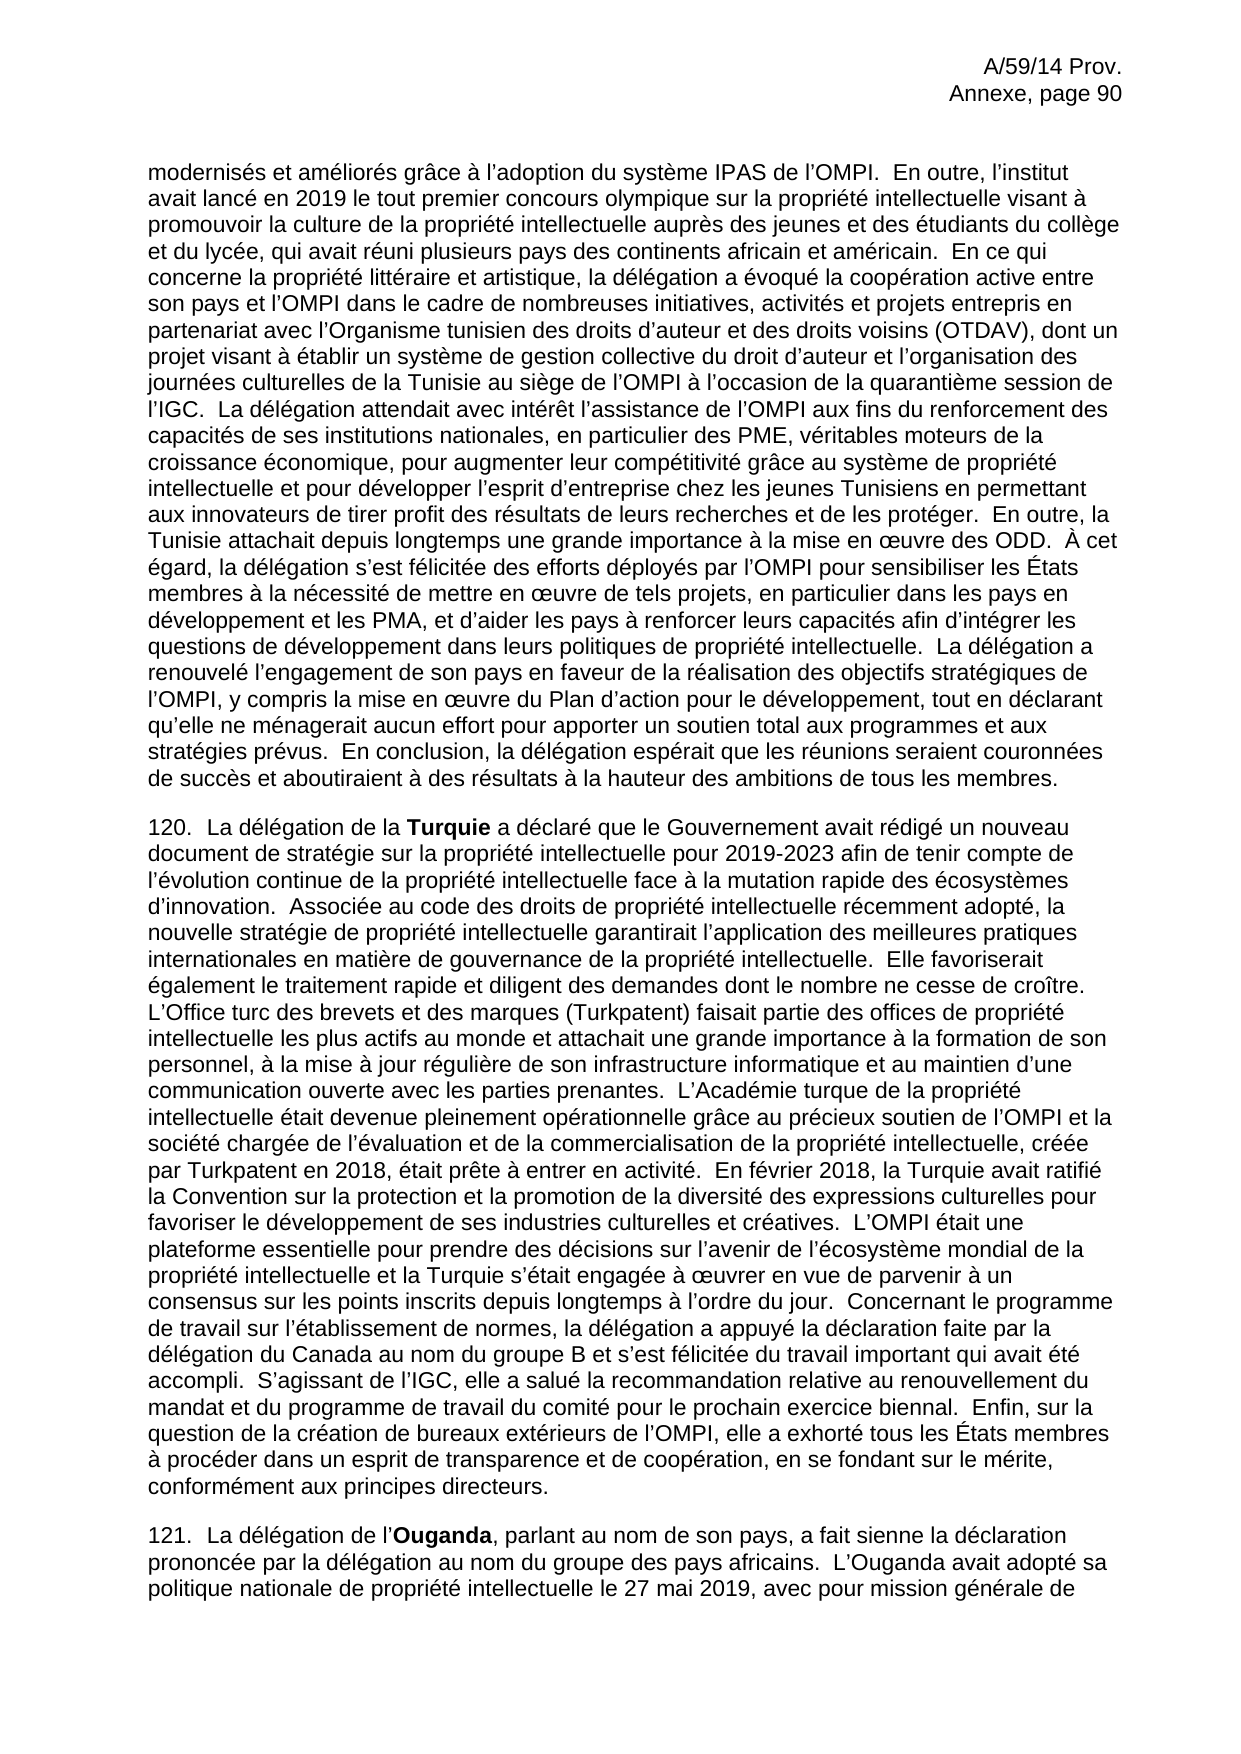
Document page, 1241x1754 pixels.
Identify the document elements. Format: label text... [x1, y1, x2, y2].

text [148, 158, 1122, 791]
text La délégation de la Turquie a déclaré que le Gouvernement avait rédigé un nouveau document de stratégie sur la propriété intellectuelle pour 2019-2023 afin de tenir compte de l’évolution continue de la propriété intellectuelle face à la mutation rapide des écosystèmes d’innovation. Associée au code des droits de propriété intellectuelle récemment adopté, la nouvelle stratégie de propriété intellectuelle garantirait l’application des meilleures pratiques internationales en matière de gouvernance de la propriété intellectuelle. Elle favoriserait également le traitement rapide et diligent des demandes dont le nombre ne cesse de croître. L’Office turc des brevets et des marques (Turkpatent) faisait partie des offices de propriété intellectuelle les plus actifs au monde et attachait une grande importance à la formation de son personnel, à la mise à jour régulière de son infrastructure informatique et au maintien d’une communication ouverte avec les parties prenantes. L’Académie turque de la propriété intellectuelle était devenue pleinement opérationnelle grâce au précieux soutien de l’OMPI et la société chargée de l’évaluation et de la commercialisation de la propriété intellectuelle, créée par Turkpatent en 2018, était prête à entrer en activité. En février 2018, la Turquie avait ratifié la Convention sur la protection et la promotion de la diversité des expressions culturelles pour favoriser le développement de ses industries culturelles et créatives. L’OMPI était une plateforme essentielle pour prendre des décisions sur l’avenir de l’écosystème mondial de la propriété intellectuelle et la Turquie s’était engagée à œuvrer en vue de parvenir à un consensus sur les points inscrits depuis longtemps à l’ordre du jour. Concernant le programme de travail sur l’établissement de normes, la délégation a appuyé la déclaration faite par la délégation du Canada au nom du groupe B et s’est félicitée du travail important qui avait été accompli. S’agissant de l’IGC, elle a salué la recommandation relative au renouvellement du mandat et du programme de travail du comité pour le prochain exercice biennal. Enfin, sur la question de la création de bureaux extérieurs de l’OMPI, elle a exhorté tous les États membres à procéder dans un esprit de transparence et de coopération, en se fondant sur le mérite, conformément aux principes directeurs. [148, 814, 1122, 1499]
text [148, 1522, 1122, 1601]
